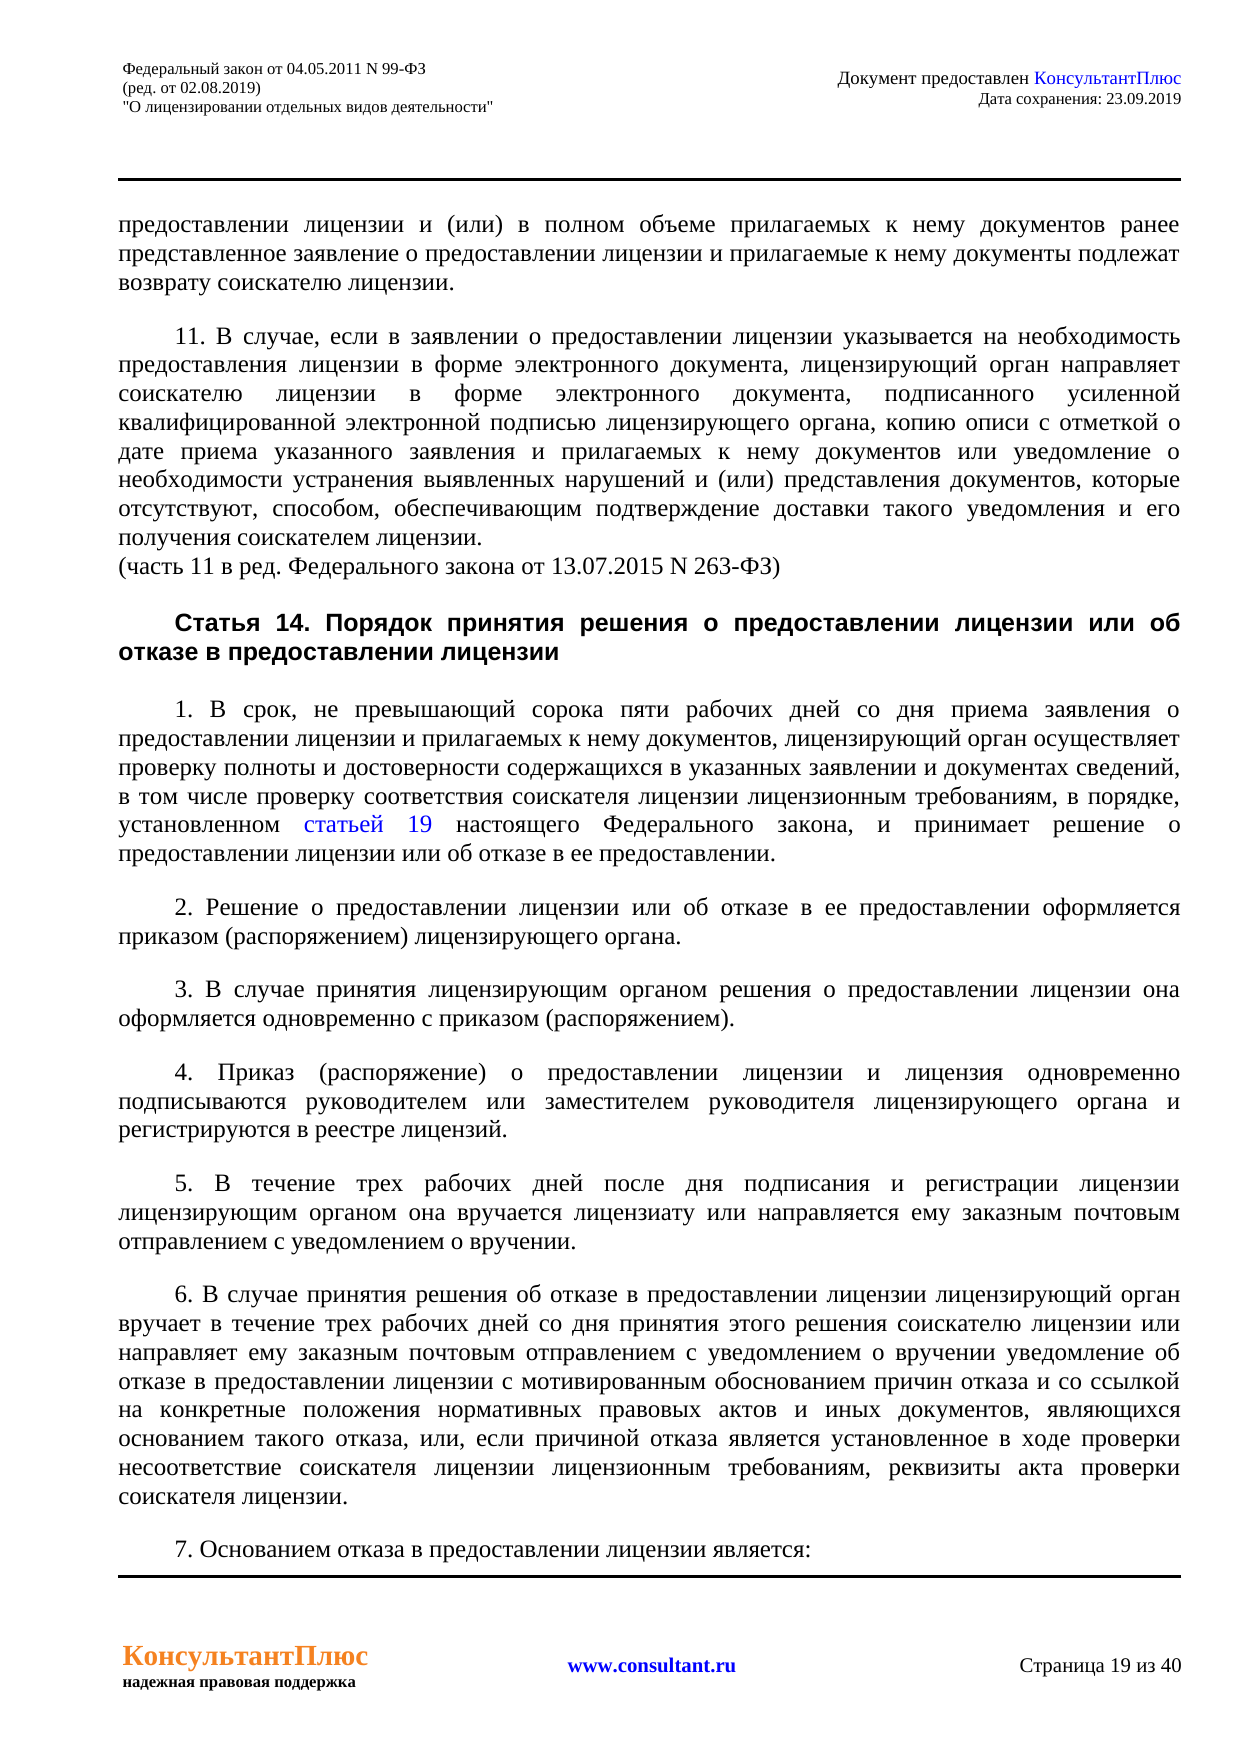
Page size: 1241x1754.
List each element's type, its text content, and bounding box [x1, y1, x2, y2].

title Статья 14. Порядок принятия решения о предоставлении лицензии или об отказе в предоставлении лицензии [118, 608, 1181, 666]
text 5. В течение трех рабочих дней после дня подписания и регистрации лицензии лицензирующим органом она вручается лицензиату или направляется ему заказным почтовым отправлением с уведомлением о вручении. [118, 1168, 1181, 1254]
text (часть 11 в ред. Федерального закона от 13.07.2015 N 263-ФЗ) [118, 551, 1181, 579]
text 6. В случае принятия решения об отказе в предоставлении лицензии лицензирующий орган вручает в течение трех рабочих дней со дня принятия этого решения соискателю лицензии или направляет ему заказным почтовым отправлением с уведомлением о вручении уведомление об отказе в предоставлении лицензии с мотивированным обоснованием причин отказа и со ссылкой на конкретные положения нормативных правовых актов и иных документов, являющихся основанием такого отказа, или, если причиной отказа является установленное в ходе проверки несоответствие соискателя лицензии лицензионным требованиям, реквизиты акта проверки соискателя лицензии. [118, 1279, 1181, 1509]
text 4. Приказ (распоряжение) о предоставлении лицензии и лицензия одновременно подписываются руководителем или заместителем руководителя лицензирующего органа и регистрируются в реестре лицензий. [118, 1057, 1181, 1143]
text 11. В случае, если в заявлении о предоставлении лицензии указывается на необходимость предоставления лицензии в форме электронного документа, лицензирующий орган направляет соискателю лицензии в форме электронного документа, подписанного усиленной квалифицированной электронной подписью лицензирующего органа, копию описи с отметкой о дате приема указанного заявления и прилагаемых к нему документов или уведомление о необходимости устранения выявленных нарушений и (или) представления документов, которые отсутствуют, способом, обеспечивающим подтверждение доставки такого уведомления и его получения соискателем лицензии. [118, 321, 1181, 551]
text 2. Решение о предоставлении лицензии или об отказе в ее предоставлении оформляется приказом (распоряжением) лицензирующего органа. [118, 892, 1181, 949]
text 7. Основанием отказа в предоставлении лицензии является: [118, 1534, 1181, 1563]
text 1. В срок, не превышающий сорока пяти рабочих дней со дня приема заявления о предоставлении лицензии и прилагаемых к нему документов, лицензирующий орган осуществляет проверку полноты и достоверности содержащихся в указанных заявлении и документах сведений, в том числе проверку соответствия соискателя лицензии лицензионным требованиям, в порядке, установленном статьей 19 настоящего Федерального закона, и принимает решение о предоставлении лицензии или об отказе в ее предоставлении. [118, 694, 1181, 867]
text 3. В случае принятия лицензирующим органом решения о предоставлении лицензии она оформляется одновременно с приказом (распоряжением). [118, 974, 1181, 1032]
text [118, 209, 1181, 296]
